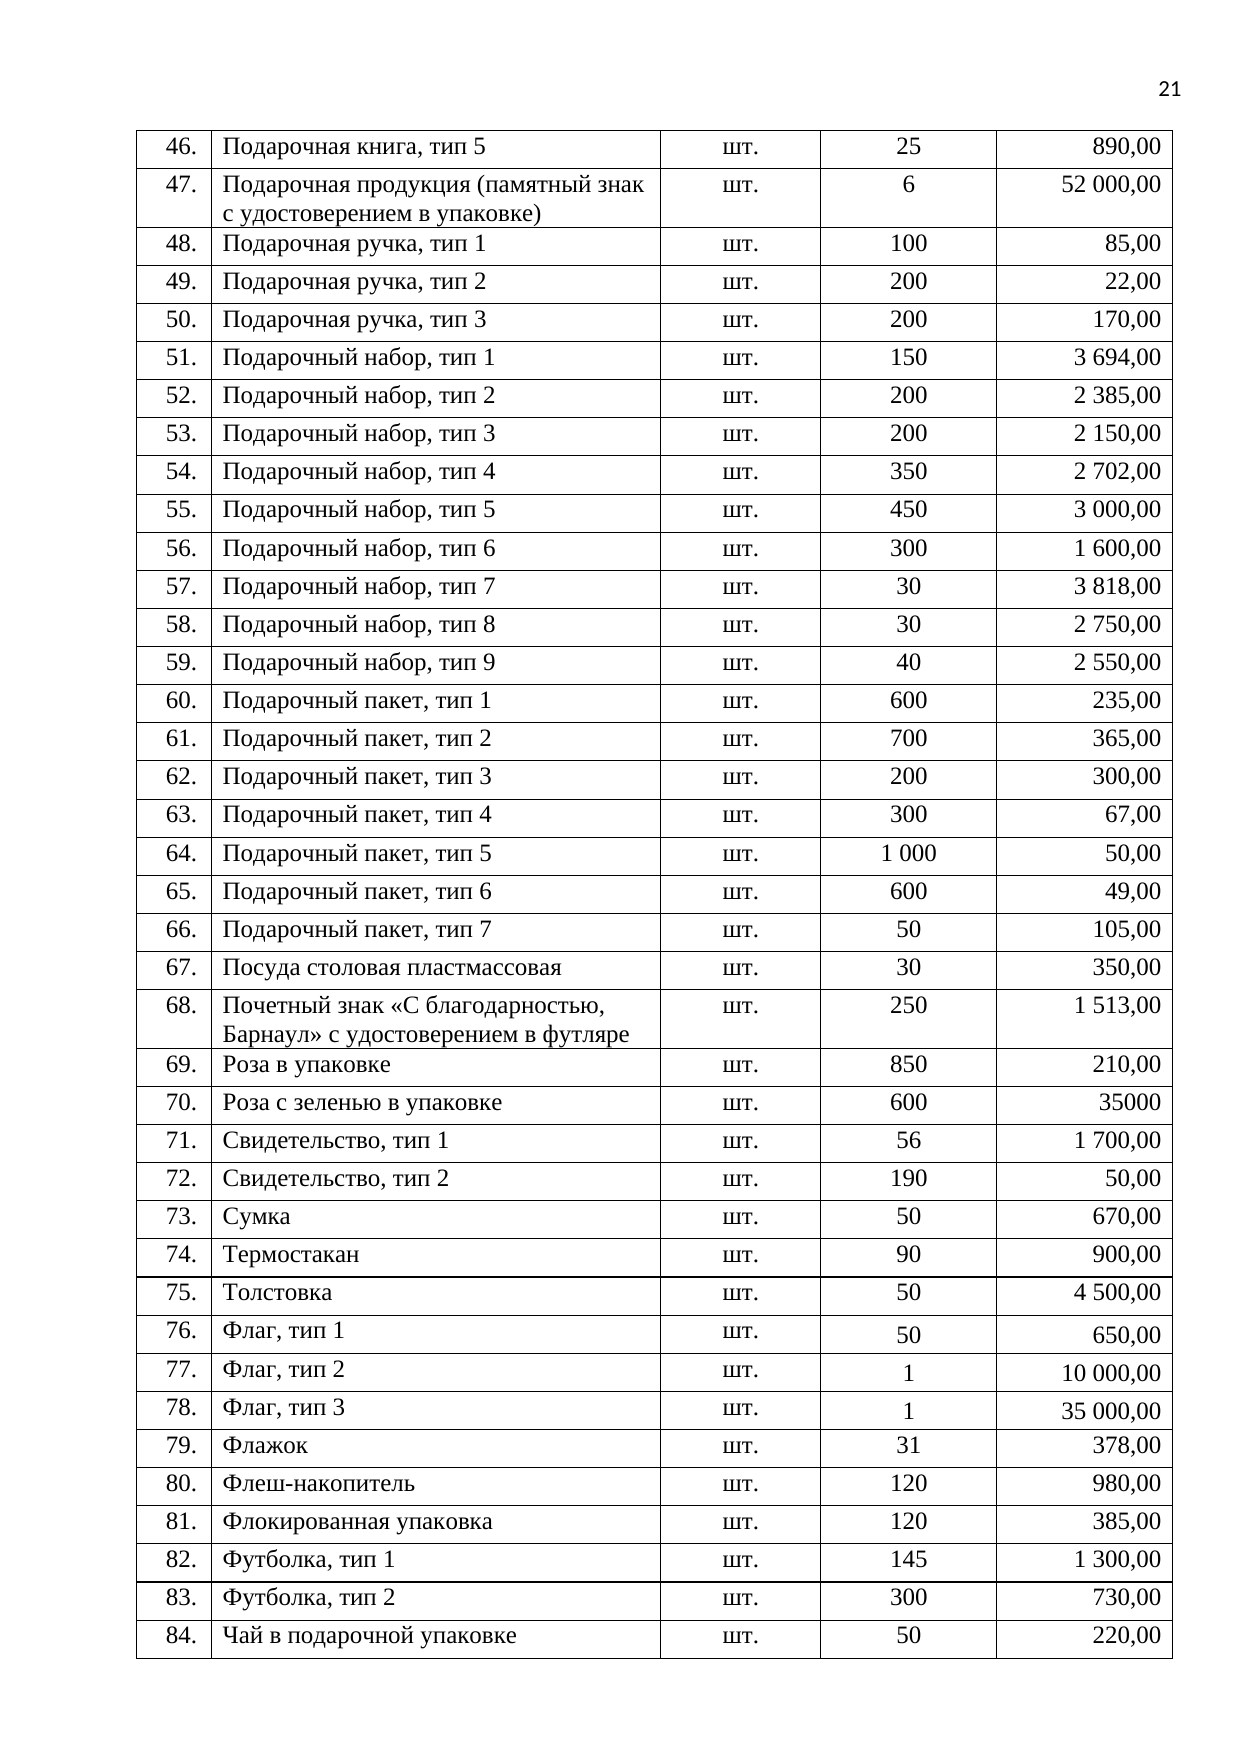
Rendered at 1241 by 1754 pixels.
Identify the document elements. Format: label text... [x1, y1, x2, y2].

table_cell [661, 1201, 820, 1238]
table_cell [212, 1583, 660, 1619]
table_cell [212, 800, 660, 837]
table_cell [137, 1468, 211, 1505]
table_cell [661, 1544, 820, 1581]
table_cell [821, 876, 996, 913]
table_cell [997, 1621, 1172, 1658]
table_cell Подарочная книга, тип 5 [212, 131, 660, 168]
table_cell 2 750,00 [997, 609, 1172, 646]
table_cell шт. [661, 131, 820, 168]
table_cell 200 [821, 418, 996, 455]
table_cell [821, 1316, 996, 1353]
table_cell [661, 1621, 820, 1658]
table_cell шт. [661, 380, 820, 417]
table_cell Подарочный набор, тип 6 [212, 533, 660, 570]
table_cell шт. [661, 685, 820, 722]
table_cell шт. [661, 228, 820, 265]
table_cell 300 [821, 533, 996, 570]
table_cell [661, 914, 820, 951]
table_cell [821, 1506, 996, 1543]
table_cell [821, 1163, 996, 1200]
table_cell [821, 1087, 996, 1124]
table_cell шт. [661, 723, 820, 760]
table_cell шт. [661, 647, 820, 684]
table_cell шт. [661, 571, 820, 608]
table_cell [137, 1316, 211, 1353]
table_cell Подарочный набор, тип 1 [212, 342, 660, 379]
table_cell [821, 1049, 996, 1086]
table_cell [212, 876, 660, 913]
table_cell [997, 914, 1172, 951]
table_cell шт. [661, 533, 820, 570]
table_cell 52 000,00 [997, 169, 1172, 227]
table_cell 150 [821, 342, 996, 379]
table_cell 58. [137, 609, 211, 646]
table_cell Подарочный набор, тип 5 [212, 495, 660, 532]
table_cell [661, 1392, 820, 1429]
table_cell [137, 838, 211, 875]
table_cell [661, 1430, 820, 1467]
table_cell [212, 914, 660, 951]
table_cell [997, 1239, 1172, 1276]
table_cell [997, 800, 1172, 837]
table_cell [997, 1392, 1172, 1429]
table_cell 200 [821, 304, 996, 341]
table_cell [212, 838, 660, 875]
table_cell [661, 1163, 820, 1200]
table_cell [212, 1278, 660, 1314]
table_cell 60. [137, 685, 211, 722]
table_cell 2 550,00 [997, 647, 1172, 684]
table_cell 3 000,00 [997, 495, 1172, 532]
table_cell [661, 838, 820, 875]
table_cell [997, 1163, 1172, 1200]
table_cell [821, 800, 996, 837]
table_cell 25 [821, 131, 996, 168]
table_cell 30 [821, 571, 996, 608]
table_cell 1 600,00 [997, 533, 1172, 570]
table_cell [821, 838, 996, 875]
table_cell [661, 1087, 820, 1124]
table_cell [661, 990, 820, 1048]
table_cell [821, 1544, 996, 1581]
table_cell 200 [821, 380, 996, 417]
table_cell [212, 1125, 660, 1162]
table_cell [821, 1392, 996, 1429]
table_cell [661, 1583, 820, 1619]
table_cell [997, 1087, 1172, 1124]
table_cell Подарочная ручка, тип 3 [212, 304, 660, 341]
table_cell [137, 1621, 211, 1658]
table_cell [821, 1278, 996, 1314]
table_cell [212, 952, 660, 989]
table_cell 100 [821, 228, 996, 265]
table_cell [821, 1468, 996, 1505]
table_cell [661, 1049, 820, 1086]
table_cell 30 [821, 609, 996, 646]
table_cell 170,00 [997, 304, 1172, 341]
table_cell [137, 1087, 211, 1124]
table_cell 55. [137, 495, 211, 532]
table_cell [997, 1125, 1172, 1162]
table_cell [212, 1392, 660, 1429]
table_cell Подарочный набор, тип 7 [212, 571, 660, 608]
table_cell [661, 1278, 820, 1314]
table_cell 600 [821, 685, 996, 722]
table_cell 46. [137, 131, 211, 168]
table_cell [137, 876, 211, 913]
table_cell Подарочный пакет, тип 1 [212, 685, 660, 722]
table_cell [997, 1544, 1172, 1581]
table_cell Подарочный набор, тип 9 [212, 647, 660, 684]
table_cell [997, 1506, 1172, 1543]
table_cell 50. [137, 304, 211, 341]
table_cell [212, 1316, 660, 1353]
table_cell Подарочная продукция (памятный знак с удостоверением в упаковке) [212, 169, 660, 227]
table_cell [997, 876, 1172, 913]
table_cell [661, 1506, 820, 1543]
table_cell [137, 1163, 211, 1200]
table_cell Подарочный пакет, тип 2 [212, 723, 660, 760]
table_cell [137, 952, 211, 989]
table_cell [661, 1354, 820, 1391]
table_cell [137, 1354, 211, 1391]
table_cell Подарочный набор, тип 4 [212, 456, 660, 493]
table_cell 53. [137, 418, 211, 455]
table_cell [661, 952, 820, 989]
table_cell 57. [137, 571, 211, 608]
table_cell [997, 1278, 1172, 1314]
table_cell 2 385,00 [997, 380, 1172, 417]
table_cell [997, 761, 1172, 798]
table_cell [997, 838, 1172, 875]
table_cell 350 [821, 456, 996, 493]
table_cell шт. [661, 304, 820, 341]
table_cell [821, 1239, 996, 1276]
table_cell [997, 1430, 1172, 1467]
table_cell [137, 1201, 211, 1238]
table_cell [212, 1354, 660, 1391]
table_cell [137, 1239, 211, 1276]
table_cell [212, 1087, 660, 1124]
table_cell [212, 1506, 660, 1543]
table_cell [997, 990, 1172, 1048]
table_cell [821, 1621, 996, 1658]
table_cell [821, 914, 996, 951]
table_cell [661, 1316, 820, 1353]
table_cell 40 [821, 647, 996, 684]
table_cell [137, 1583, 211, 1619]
table_cell шт. [661, 456, 820, 493]
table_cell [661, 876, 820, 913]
table_cell 59. [137, 647, 211, 684]
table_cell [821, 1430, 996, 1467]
table_cell Подарочный набор, тип 3 [212, 418, 660, 455]
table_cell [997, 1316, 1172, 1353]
table_cell 700 [821, 723, 996, 760]
table_cell Подарочный набор, тип 2 [212, 380, 660, 417]
table_cell шт. [661, 418, 820, 455]
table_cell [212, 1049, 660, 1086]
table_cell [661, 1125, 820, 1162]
table_cell 2 150,00 [997, 418, 1172, 455]
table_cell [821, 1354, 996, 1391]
table_cell 890,00 [997, 131, 1172, 168]
table_cell 450 [821, 495, 996, 532]
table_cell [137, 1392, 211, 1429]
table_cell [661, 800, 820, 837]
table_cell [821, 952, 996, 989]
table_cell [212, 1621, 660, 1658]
table_cell Подарочная ручка, тип 2 [212, 266, 660, 303]
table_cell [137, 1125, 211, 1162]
table_cell 47. [137, 169, 211, 227]
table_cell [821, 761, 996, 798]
table_cell 56. [137, 533, 211, 570]
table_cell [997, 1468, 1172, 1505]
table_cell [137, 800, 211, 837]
table_cell 48. [137, 228, 211, 265]
table_cell 49. [137, 266, 211, 303]
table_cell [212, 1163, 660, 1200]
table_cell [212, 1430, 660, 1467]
table_cell шт. [661, 342, 820, 379]
table_cell 61. [137, 723, 211, 760]
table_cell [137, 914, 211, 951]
table_cell шт. [661, 169, 820, 227]
table_cell шт. [661, 495, 820, 532]
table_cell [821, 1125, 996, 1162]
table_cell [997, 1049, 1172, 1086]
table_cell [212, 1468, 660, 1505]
table_cell 62. [137, 761, 211, 798]
table_cell Подарочная ручка, тип 1 [212, 228, 660, 265]
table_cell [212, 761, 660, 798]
table_cell 22,00 [997, 266, 1172, 303]
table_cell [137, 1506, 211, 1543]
table_cell 54. [137, 456, 211, 493]
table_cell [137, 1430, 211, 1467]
table_cell 200 [821, 266, 996, 303]
table_cell Подарочный набор, тип 8 [212, 609, 660, 646]
table_cell 3 694,00 [997, 342, 1172, 379]
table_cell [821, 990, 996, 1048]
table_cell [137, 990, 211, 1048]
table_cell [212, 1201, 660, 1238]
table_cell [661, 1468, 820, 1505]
table_cell 52. [137, 380, 211, 417]
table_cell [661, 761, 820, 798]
table_cell 2 702,00 [997, 456, 1172, 493]
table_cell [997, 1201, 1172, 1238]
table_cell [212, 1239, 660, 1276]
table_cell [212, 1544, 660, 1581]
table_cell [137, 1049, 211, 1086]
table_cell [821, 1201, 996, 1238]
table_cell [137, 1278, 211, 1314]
table_cell 6 [821, 169, 996, 227]
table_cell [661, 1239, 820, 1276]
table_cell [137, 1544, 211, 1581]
table_cell 85,00 [997, 228, 1172, 265]
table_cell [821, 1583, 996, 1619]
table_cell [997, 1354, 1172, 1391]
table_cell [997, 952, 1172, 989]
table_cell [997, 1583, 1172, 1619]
table_cell 3 818,00 [997, 571, 1172, 608]
table_cell шт. [661, 266, 820, 303]
table_cell 51. [137, 342, 211, 379]
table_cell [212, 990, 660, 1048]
table_cell 365,00 [997, 723, 1172, 760]
table_cell 235,00 [997, 685, 1172, 722]
table_cell шт. [661, 609, 820, 646]
